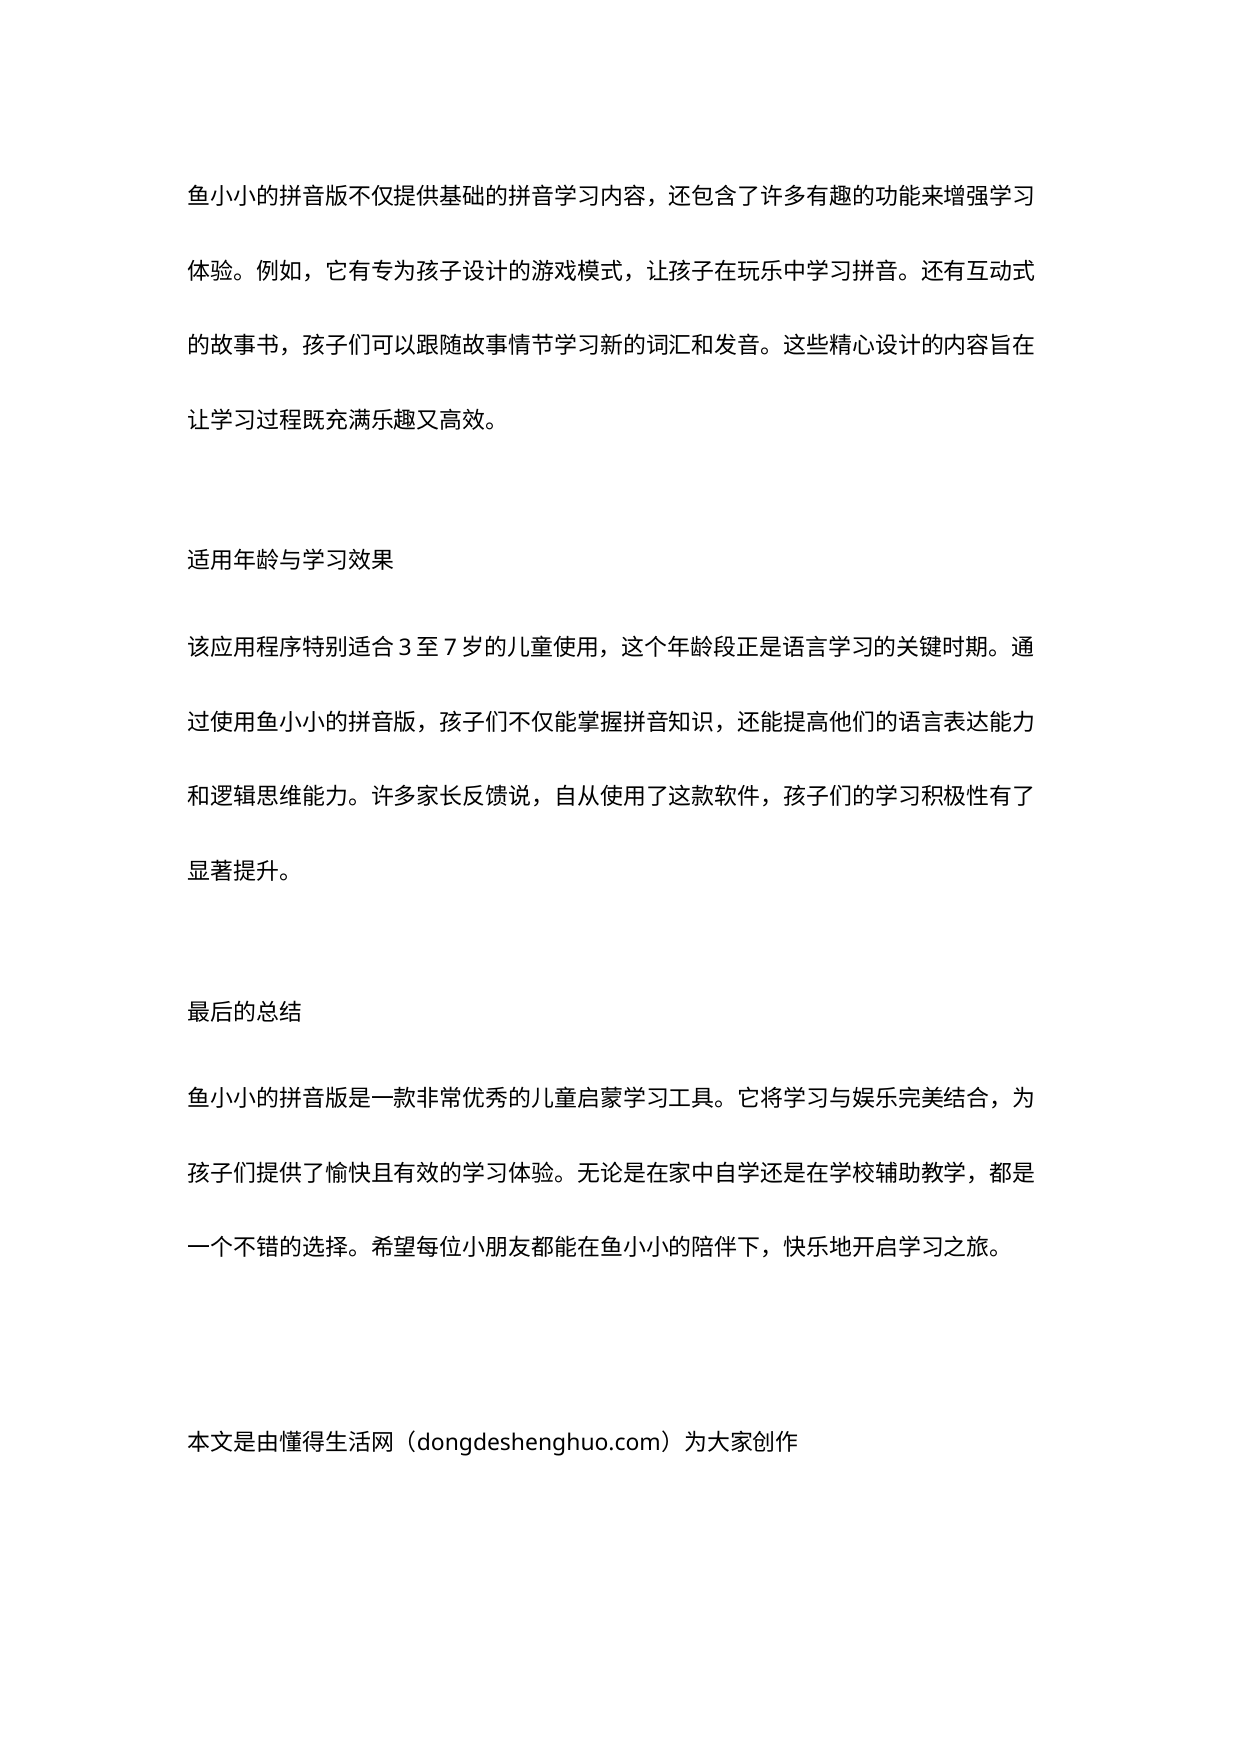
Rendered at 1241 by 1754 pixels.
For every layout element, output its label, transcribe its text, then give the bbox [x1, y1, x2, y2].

text 本文是由懂得生活网（dongdeshenghuo.com）为大家创作 [187, 1408, 1053, 1473]
text 该应用程序特别适合3至7岁的儿童使用，这个年龄段正是语言学习的关键时期。通过使用鱼小小的拼音版，孩子们不仅能掌握拼音知识，还能提高他们的语言表达能力和逻辑思维能力。许多家长反馈说，自从使用了这款软件，孩子们的学习积极性有了显著提升。 [187, 613, 1053, 902]
text 最后的总结 [187, 977, 1053, 1042]
text 适用年龄与学习效果 [187, 526, 1053, 591]
text 鱼小小的拼音版不仅提供基础的拼音学习内容，还包含了许多有趣的功能来增强学习体验。例如，它有专为孩子设计的游戏模式，让孩子在玩乐中学习拼音。还有互动式的故事书，孩子们可以跟随故事情节学习新的词汇和发音。这些精心设计的内容旨在让学习过程既充满乐趣又高效。 [187, 162, 1053, 451]
text 鱼小小的拼音版是一款非常优秀的儿童启蒙学习工具。它将学习与娱乐完美结合，为孩子们提供了愉快且有效的学习体验。无论是在家中自学还是在学校辅助教学，都是一个不错的选择。希望每位小朋友都能在鱼小小的陪伴下，快乐地开启学习之旅。 [187, 1064, 1053, 1278]
